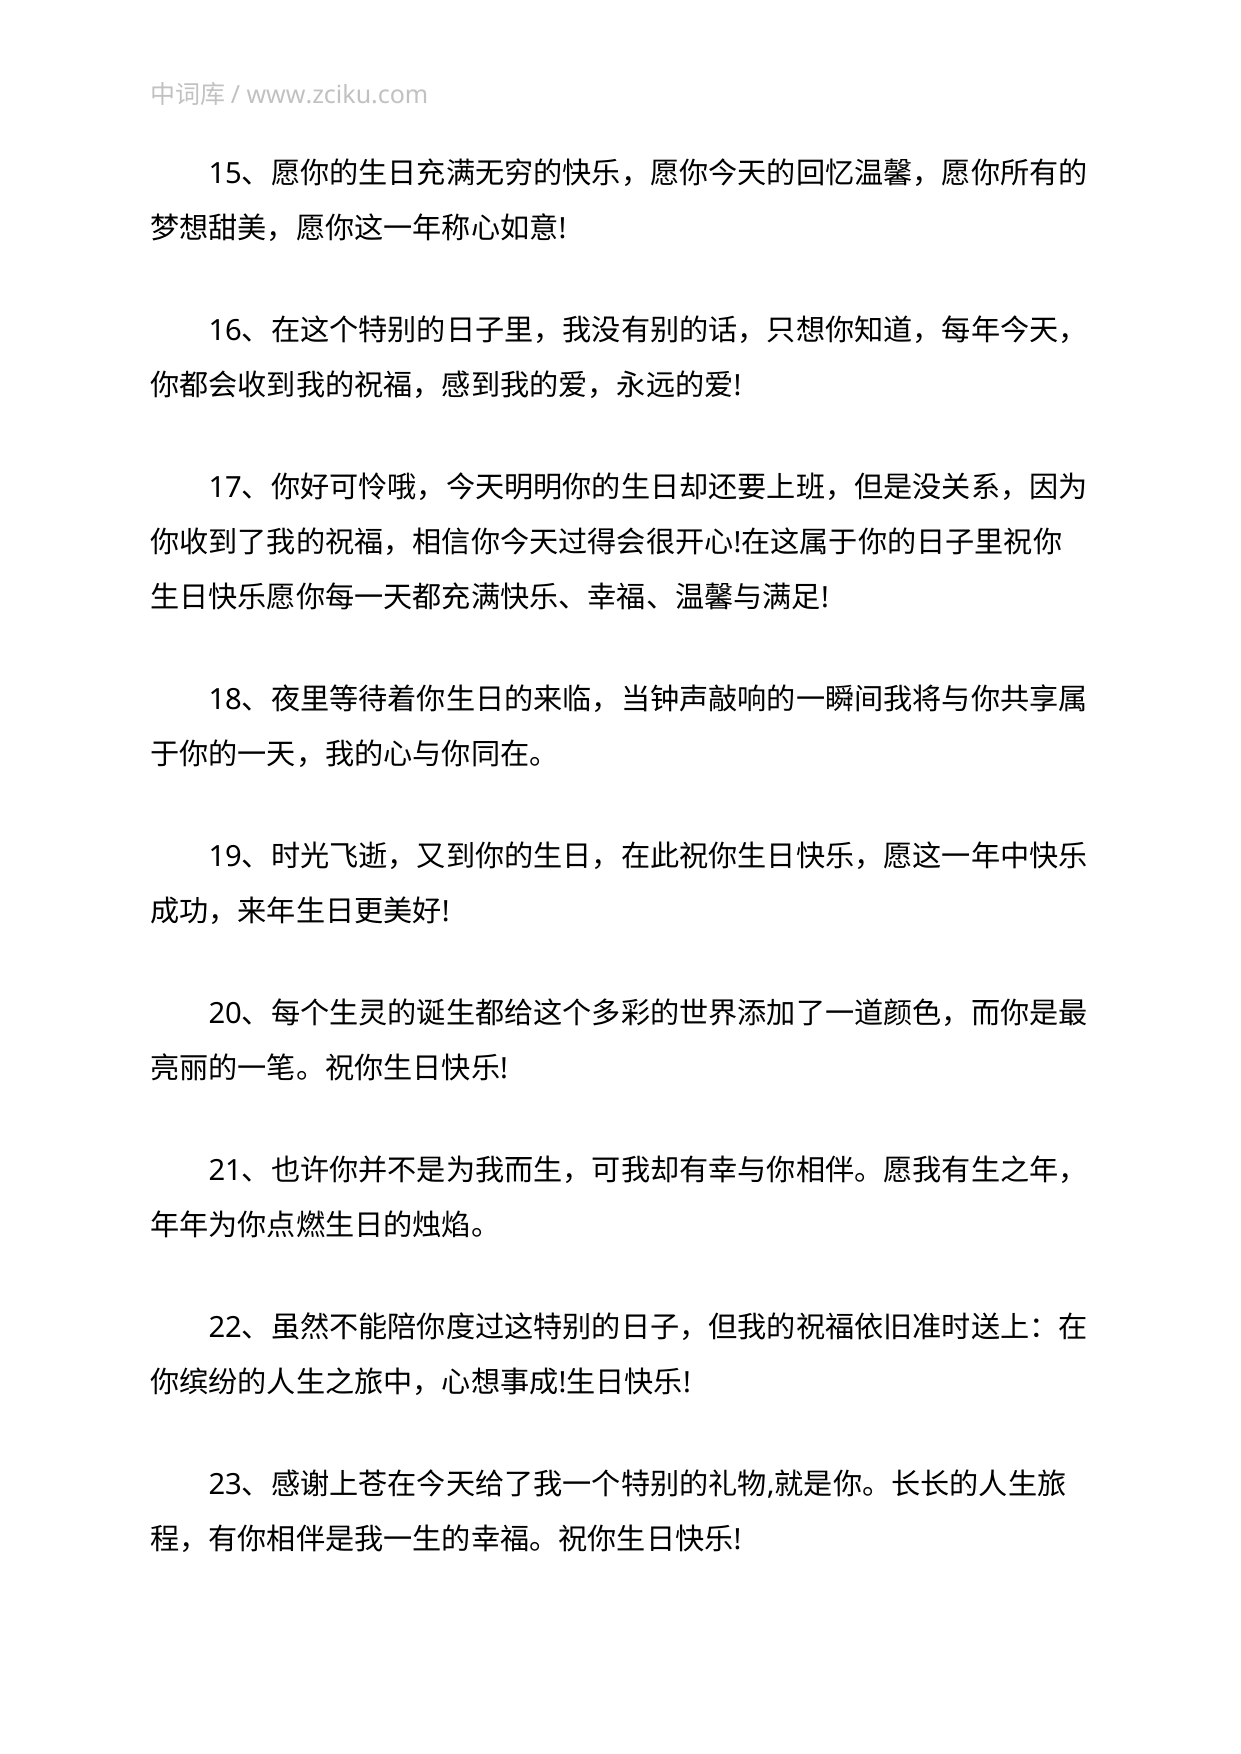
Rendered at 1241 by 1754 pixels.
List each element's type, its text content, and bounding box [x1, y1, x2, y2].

text 17、你好可怜哦，今天明明你的生日却还要上班，但是没关系，因为你收到了我的祝福，相信你今天过得会很开心!在这属于你的日子里祝你生日快乐愿你每一天都充满快乐、幸福、温馨与满足! [150, 464, 1090, 616]
text 16、在这个特别的日子里，我没有别的话，只想你知道，每年今天，你都会收到我的祝福，感到我的爱，永远的爱! [150, 307, 1090, 404]
text 18、夜里等待着你生日的来临，当钟声敲响的一瞬间我将与你共享属于你的一天，我的心与你同在。 [150, 676, 1090, 773]
text 19、时光飞逝，又到你的生日，在此祝你生日快乐，愿这一年中快乐成功，来年生日更美好! [150, 833, 1090, 930]
text 21、也许你并不是为我而生，可我却有幸与你相伴。愿我有生之年，年年为你点燃生日的烛焰。 [150, 1147, 1090, 1244]
text 23、感谢上苍在今天给了我一个特别的礼物,就是你。长长的人生旅程，有你相伴是我一生的幸福。祝你生日快乐! [150, 1460, 1090, 1558]
text 15、愿你的生日充满无穷的快乐，愿你今天的回忆温馨，愿你所有的梦想甜美，愿你这一年称心如意! [150, 150, 1090, 247]
text 22、虽然不能陪你度过这特别的日子，但我的祝福依旧准时送上：在你缤纷的人生之旅中，心想事成!生日快乐! [150, 1303, 1090, 1401]
text 20、每个生灵的诞生都给这个多彩的世界添加了一道颜色，而你是最亮丽的一笔。祝你生日快乐! [150, 990, 1090, 1087]
